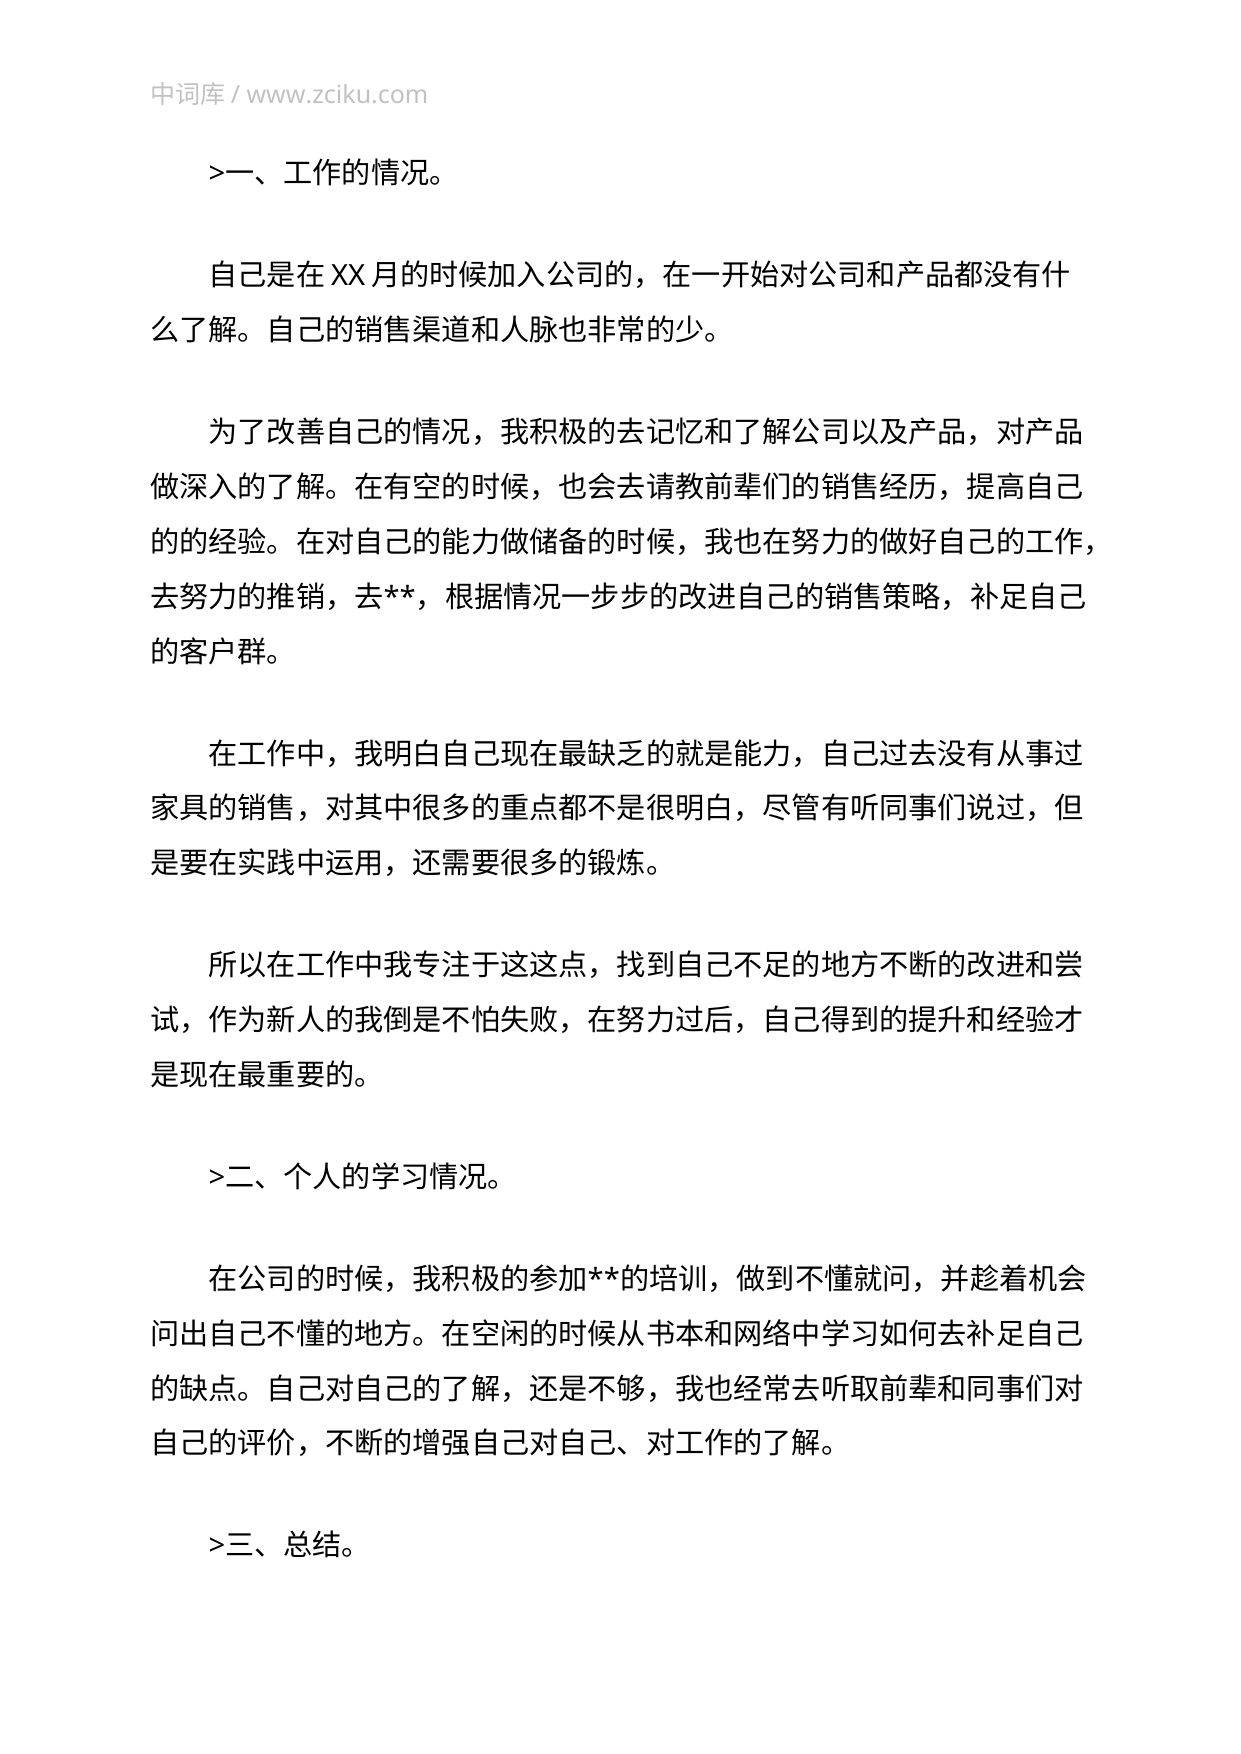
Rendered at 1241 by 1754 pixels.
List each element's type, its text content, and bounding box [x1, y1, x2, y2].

text 所以在工作中我专注于这这点，找到自己不足的地方不断的改进和尝试，作为新人的我倒是不怕失败，在努力过后，自己得到的提升和经验才是现在最重要的。 [150, 942, 1090, 1094]
text >三、总结。 [150, 1522, 1090, 1564]
text 在公司的时候，我积极的参加**的培训，做到不懂就问，并趁着机会问出自己不懂的地方。在空闲的时候从书本和网络中学习如何去补足自己的缺点。自己对自己的了解，还是不够，我也经常去听取前辈和同事们对自己的评价，不断的增强自己对自己、对工作的了解。 [150, 1255, 1090, 1462]
text 自己是在XX月的时候加入公司的，在一开始对公司和产品都没有什么了解。自己的销售渠道和人脉也非常的少。 [150, 252, 1090, 349]
text >一、工作的情况。 [150, 150, 1090, 192]
text >二、个人的学习情况。 [150, 1153, 1090, 1196]
text 为了改善自己的情况，我积极的去记忆和了解公司以及产品，对产品做深入的了解。在有空的时候，也会去请教前辈们的销售经历，提高自己的的经验。在对自己的能力做储备的时候，我也在努力的做好自己的工作，去努力的推销，去**，根据情况一步步的改进自己的销售策略，补足自己的客户群。 [150, 409, 1090, 671]
text 在工作中，我明白自己现在最缺乏的就是能力，自己过去没有从事过家具的销售，对其中很多的重点都不是很明白，尽管有听同事们说过，但是要在实践中运用，还需要很多的锻炼。 [150, 730, 1090, 882]
